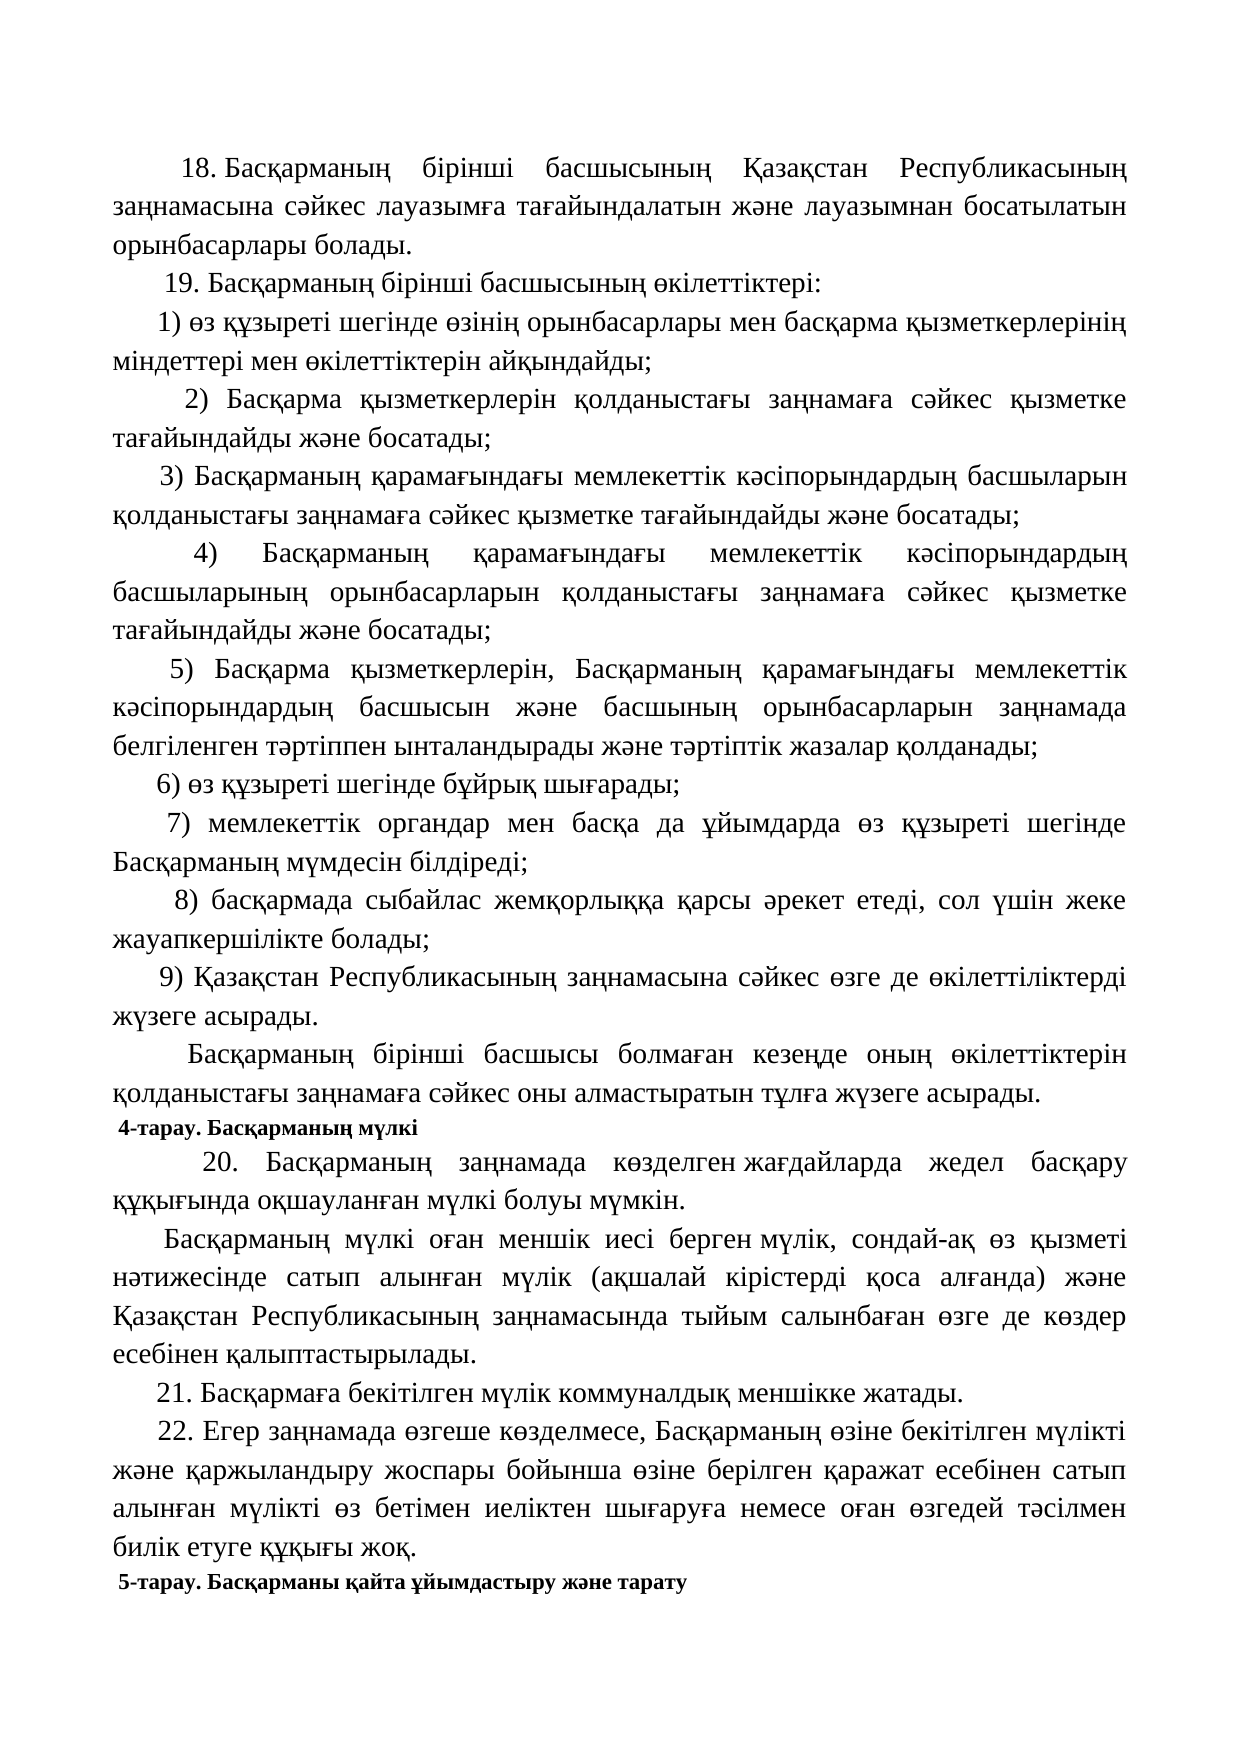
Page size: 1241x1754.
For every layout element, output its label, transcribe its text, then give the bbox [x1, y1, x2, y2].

text 4-тарау. Басқарманың мүлкі [112, 1113, 1128, 1140]
text 4) Басқарманың қарамағындағы мемлекеттік кәсіпорындардың басшыларының орынбасарларын қолданыстағы заңнамаға сәйкес қызметке тағайындайды және босатады; [112, 535, 1128, 646]
text 21. Басқармаға бекітілген мүлік коммуналдық меншікке жатады. [112, 1375, 1128, 1408]
text 18. Басқарманың бірінші басшысының Қазақстан Республикасының заңнамасына сәйкес лауазымға тағайындалатын және лауазымнан босатылатын орынбасарлары болады. [112, 150, 1128, 261]
text 1) өз құзыреті шегінде өзінің орынбасарлары мен басқарма қызметкерлерінің міндеттері мен өкілеттіктерін айқындайды; [112, 304, 1128, 376]
text 9) Қазақстан Республикасының заңнамасына сәйкес өзге де өкілеттіліктерді жүзеге асырады. [112, 959, 1128, 1031]
text 2) Басқарма қызметкерлерін қолданыстағы заңнамаға сәйкес қызметке тағайындайды және босатады; [112, 381, 1128, 453]
text 3) Басқарманың қарамағындағы мемлекеттік кәсіпорындардың басшыларын қолданыстағы заңнамаға сәйкес қызметке тағайындайды және босатады; [112, 458, 1128, 530]
text Басқарманың бірінші басшысы болмаған кезеңде оның өкілеттіктерін қолданыстағы заңнамаға сәйкес оны алмастыратын тұлға жүзеге асырады. [112, 1036, 1128, 1108]
text 22. Егер заңнамада өзгеше көзделмесе, Басқарманың өзіне бекітілген мүлікті және қаржыландыру жоспары бойынша өзіне берілген қаражат есебінен сатып алынған мүлікті өз бетімен иеліктен шығаруға немесе оған өзгедей тәсілмен билік етуге құқығы жоқ. [112, 1413, 1128, 1563]
text 5-тарау. Басқарманы қайта ұйымдастыру және тарату [112, 1568, 1128, 1594]
text 8) басқармада сыбайлас жемқорлыққа қарсы әрекет етеді, сол үшін жеке жауапкершілікте болады; [112, 882, 1128, 954]
text 6) өз құзыреті шегінде бұйрық шығарады; [112, 767, 1128, 800]
text Басқарманың мүлкі оған меншік иесі берген мүлік, сондай-ақ өз қызметі нәтижесінде сатып алынған мүлік (ақшалай кірістерді қоса алғанда) және Қазақстан Республикасының заңнамасында тыйым салынбаған өзге де көздер есебінен қалыптастырылады. [112, 1221, 1128, 1370]
text 19. Басқарманың бірінші басшысының өкілеттіктері: [112, 266, 1128, 299]
text 20. Басқарманың заңнамада көзделген жағдайларда жедел басқару құқығында оқшауланған мүлкі болуы мүмкін. [112, 1144, 1128, 1216]
text 7) мемлекеттік органдар мен басқа да ұйымдарда өз құзыреті шегінде Басқарманың мүмдесін білдіреді; [112, 805, 1128, 877]
text 5) Басқарма қызметкерлерін, Басқарманың қарамағындағы мемлекеттік кәсіпорындардың басшысын және басшының орынбасарларын заңнамада белгіленген тәртіппен ынталандырады және тәртіптік жазалар қолданады; [112, 651, 1128, 762]
